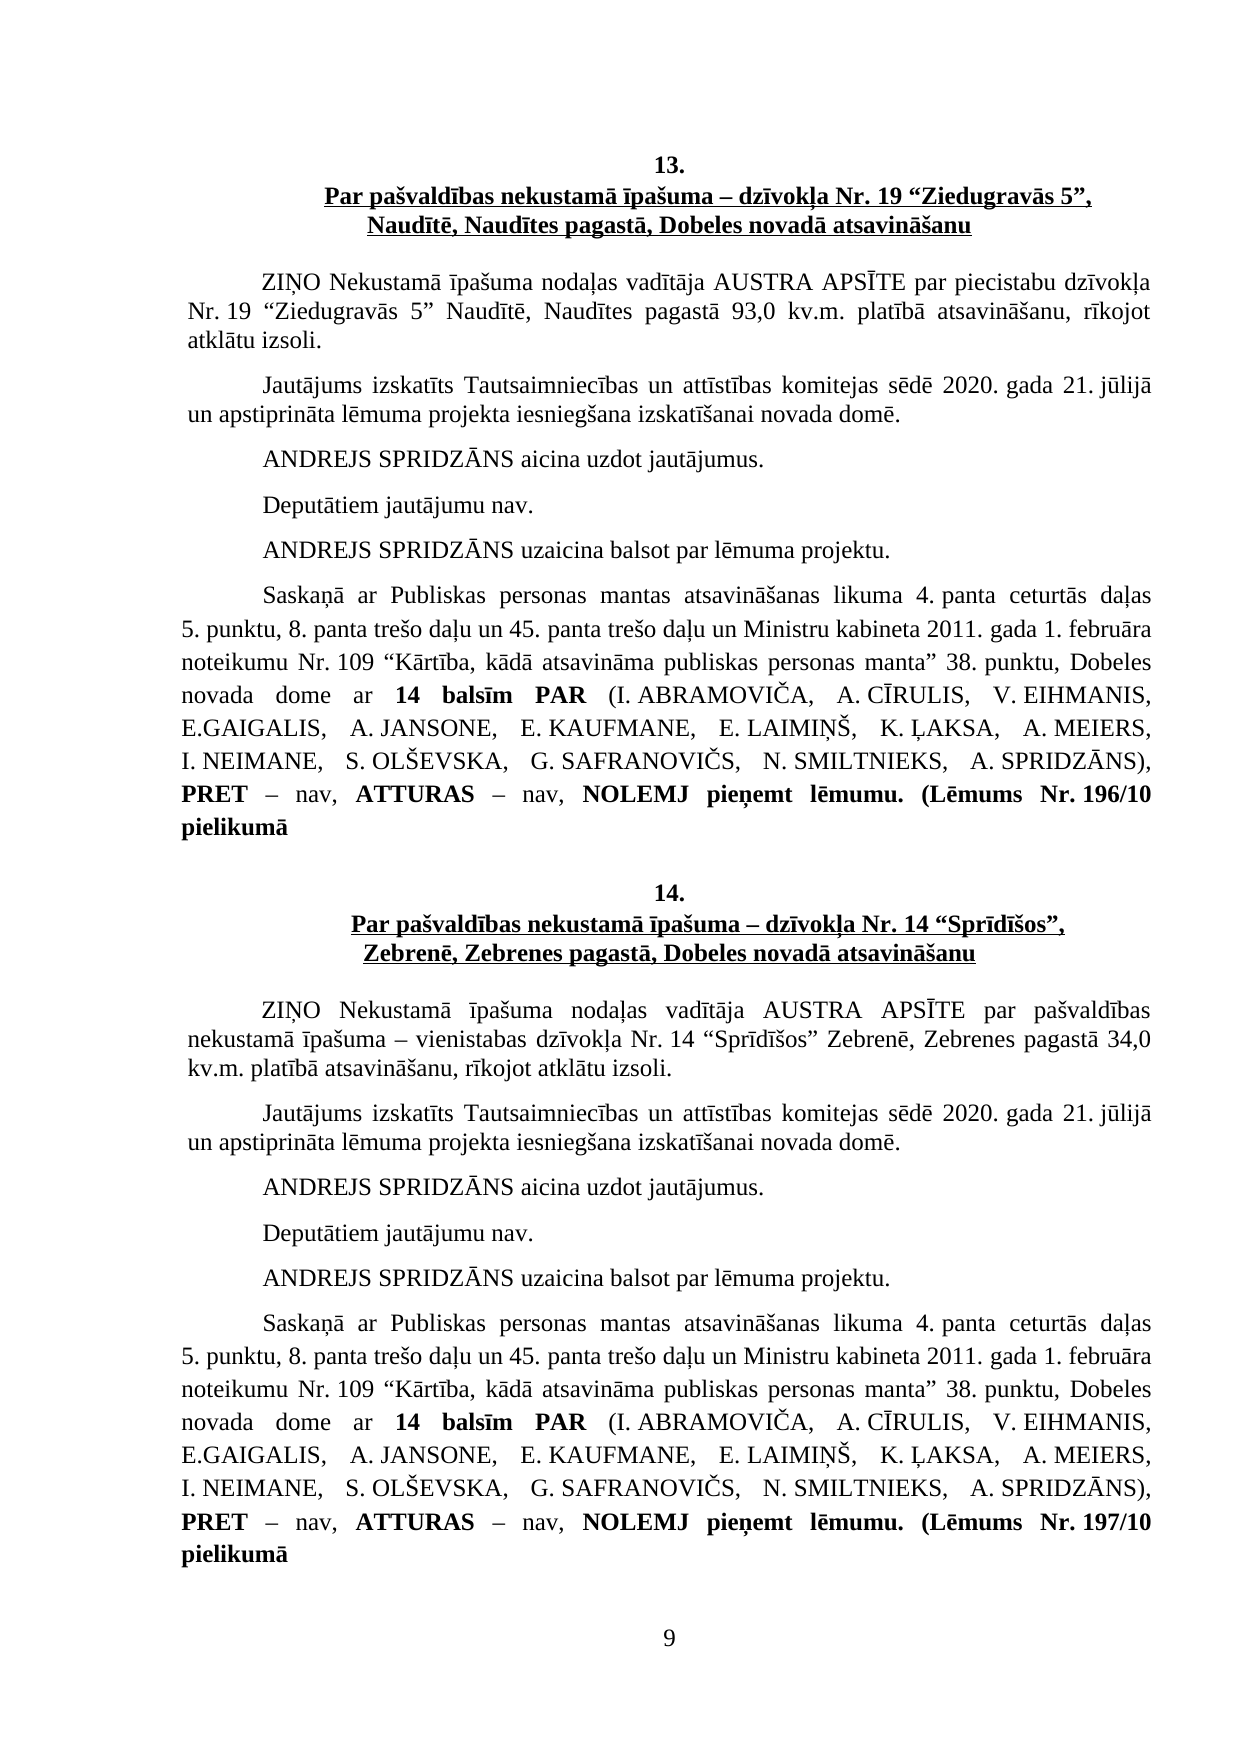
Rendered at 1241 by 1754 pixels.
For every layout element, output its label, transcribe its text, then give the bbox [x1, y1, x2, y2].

list Saskaņā ar Publiskas personas mantas atsavināšanas likuma 4. panta ceturtās daļas 5. punktu, 8. panta trešo daļu un 45. panta trešo daļu un Ministru kabineta 2011. gada 1. februāra noteikumu Nr. 109 “Kārtība, kādā atsavināma publiskas personas manta” 38. punktu, Dobeles novada dome ar 14 balsīm PAR (I. ABRAMOVIČA, A. CĪRULIS, V. EIHMANIS, E.GAIGALIS, A. JANSONE, E. KAUFMANE, E. LAIMIŅŠ, K. ĻAKSA, A. MEIERS, I. NEIMANE, S. OLŠEVSKA, G. SAFRANOVIČS, N. SMILTNIEKS, A. SPRIDZĀNS), PRET – nav, ATTURAS – nav, NOLEMJ pieņemt lēmumu. (Lēmums Nr. 196/10 pielikumā [181, 581, 1152, 841]
text Naudītē, Naudītes pagastā, Dobeles novadā atsavināšanu [187, 210, 1152, 238]
text Jautājums izskatīts Tautsaimniecības un attīstības komitejas sēdē 2020. gada 21. jūlijā un apstiprināta lēmuma projekta iesniegšana izskatīšanai novada domē. [187, 370, 1152, 428]
text ANDREJS SPRIDZĀNS uzaicina balsot par lēmuma projektu. [187, 1263, 1152, 1292]
text Deputātiem jautājumu nav. [187, 490, 1152, 518]
text Deputātiem jautājumu nav. [187, 1218, 1152, 1246]
text ZIŅO Nekustamā īpašuma nodaļas vadītāja AUSTRA APSĪTE par pašvaldības nekustamā īpašuma – vienistabas dzīvokļa Nr. 14 “Sprīdīšos” Zebrenē, Zebrenes pagastā 34,0 kv.m. platībā atsavināšanu, rīkojot atklātu izsoli. [187, 995, 1152, 1081]
text ZIŅO Nekustamā īpašuma nodaļas vadītāja AUSTRA APSĪTE par piecistabu dzīvokļa Nr. 19 “Ziedugravās 5” Naudītē, Naudītes pagastā 93,0 kv.m. platībā atsavināšanu, rīkojot atklātu izsoli. [187, 267, 1152, 353]
text ANDREJS SPRIDZĀNS uzaicina balsot par lēmuma projektu. [187, 535, 1152, 564]
text Jautājums izskatīts Tautsaimniecības un attīstības komitejas sēdē 2020. gada 21. jūlijā un apstiprināta lēmuma projekta iesniegšana izskatīšanai novada domē. [187, 1098, 1152, 1156]
text 14. [187, 878, 1152, 907]
text ANDREJS SPRIDZĀNS aicina uzdot jautājumus. [187, 1172, 1152, 1201]
list Saskaņā ar Publiskas personas mantas atsavināšanas likuma 4. panta ceturtās daļas 5. punktu, 8. panta trešo daļu un 45. panta trešo daļu un Ministru kabineta 2011. gada 1. februāra noteikumu Nr. 109 “Kārtība, kādā atsavināma publiskas personas manta” 38. punktu, Dobeles novada dome ar 14 balsīm PAR (I. ABRAMOVIČA, A. CĪRULIS, V. EIHMANIS, E.GAIGALIS, A. JANSONE, E. KAUFMANE, E. LAIMIŅŠ, K. ĻAKSA, A. MEIERS, I. NEIMANE, S. OLŠEVSKA, G. SAFRANOVIČS, N. SMILTNIEKS, A. SPRIDZĀNS), PRET – nav, ATTURAS – nav, NOLEMJ pieņemt lēmumu. (Lēmums Nr. 197/10 pielikumā [181, 1308, 1152, 1568]
text 13. [187, 150, 1152, 179]
text Par pašvaldības nekustamā īpašuma – dzīvokļa Nr. 19 “Ziedugravās 5”, [187, 181, 1228, 210]
text Zebrenē, Zebrenes pagastā, Dobeles novadā atsavināšanu [187, 938, 1152, 966]
text ANDREJS SPRIDZĀNS aicina uzdot jautājumus. [187, 444, 1152, 473]
text Par pašvaldības nekustamā īpašuma – dzīvokļa Nr. 14 “Sprīdīšos”, [187, 909, 1228, 938]
